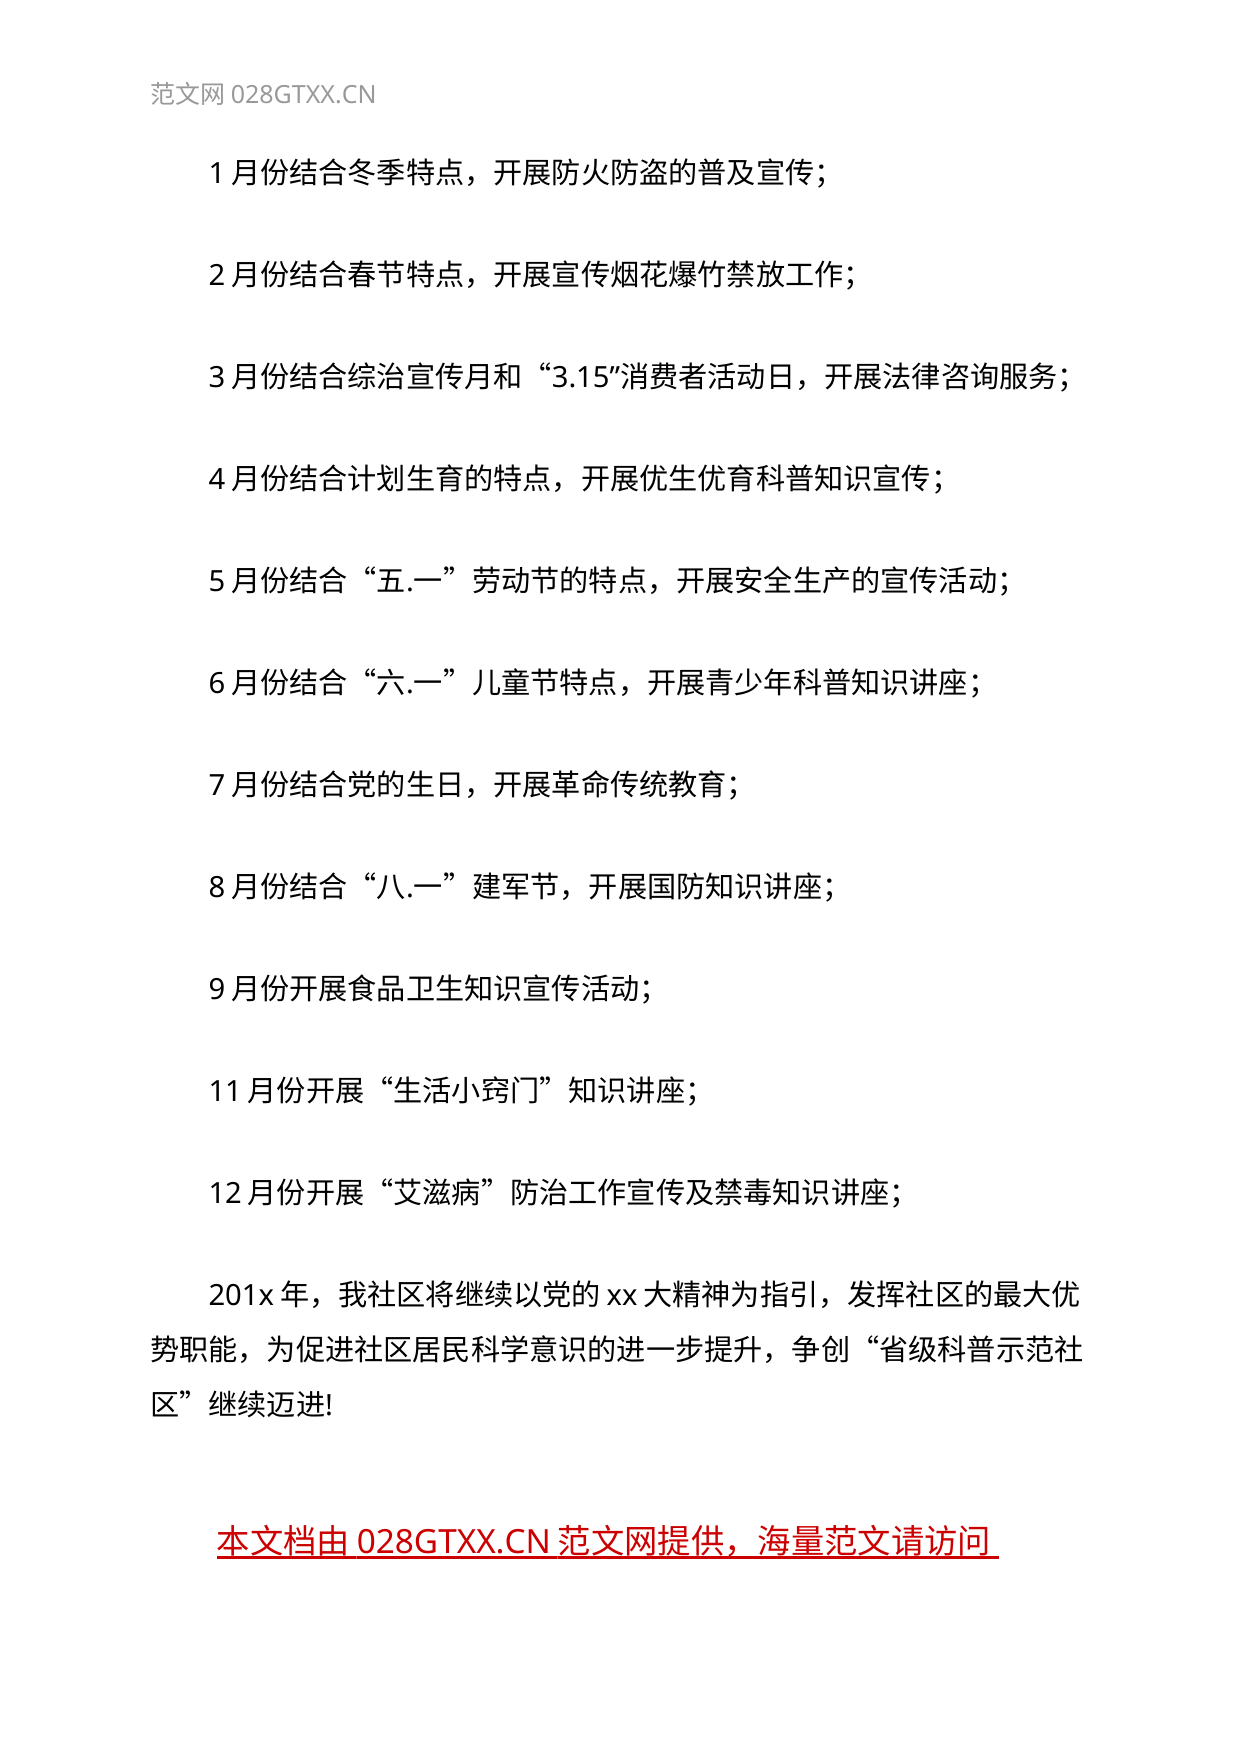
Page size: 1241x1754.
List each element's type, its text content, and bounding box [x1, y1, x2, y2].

text 11月份开展“生活小窍门”知识讲座； [150, 1068, 1090, 1110]
text 6月份结合“六.一”儿童节特点，开展青少年科普知识讲座； [150, 660, 1090, 702]
text 4月份结合计划生育的特点，开展优生优育科普知识宣传； [150, 456, 1090, 498]
text 5月份结合“五.一”劳动节的特点，开展安全生产的宣传活动； [150, 558, 1090, 600]
text 2月份结合春节特点，开展宣传烟花爆竹禁放工作； [150, 252, 1090, 294]
text 8月份结合“八.一”建军节，开展国防知识讲座； [150, 864, 1090, 906]
text 12月份开展“艾滋病”防治工作宣传及禁毒知识讲座； [150, 1170, 1090, 1212]
text 3月份结合综治宣传月和“3.15”消费者活动日，开展法律咨询服务； [150, 354, 1090, 396]
text 201x年，我社区将继续以党的xx大精神为指引，发挥社区的最大优势职能，为促进社区居民科学意识的进一步提升，争创“省级科普示范社区”继续迈进! [150, 1272, 1090, 1424]
text 1月份结合冬季特点，开展防火防盗的普及宣传； [150, 150, 1090, 192]
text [150, 1515, 1090, 1563]
text 7月份结合党的生日，开展革命传统教育； [150, 762, 1090, 804]
text 9月份开展食品卫生知识宣传活动； [150, 966, 1090, 1008]
